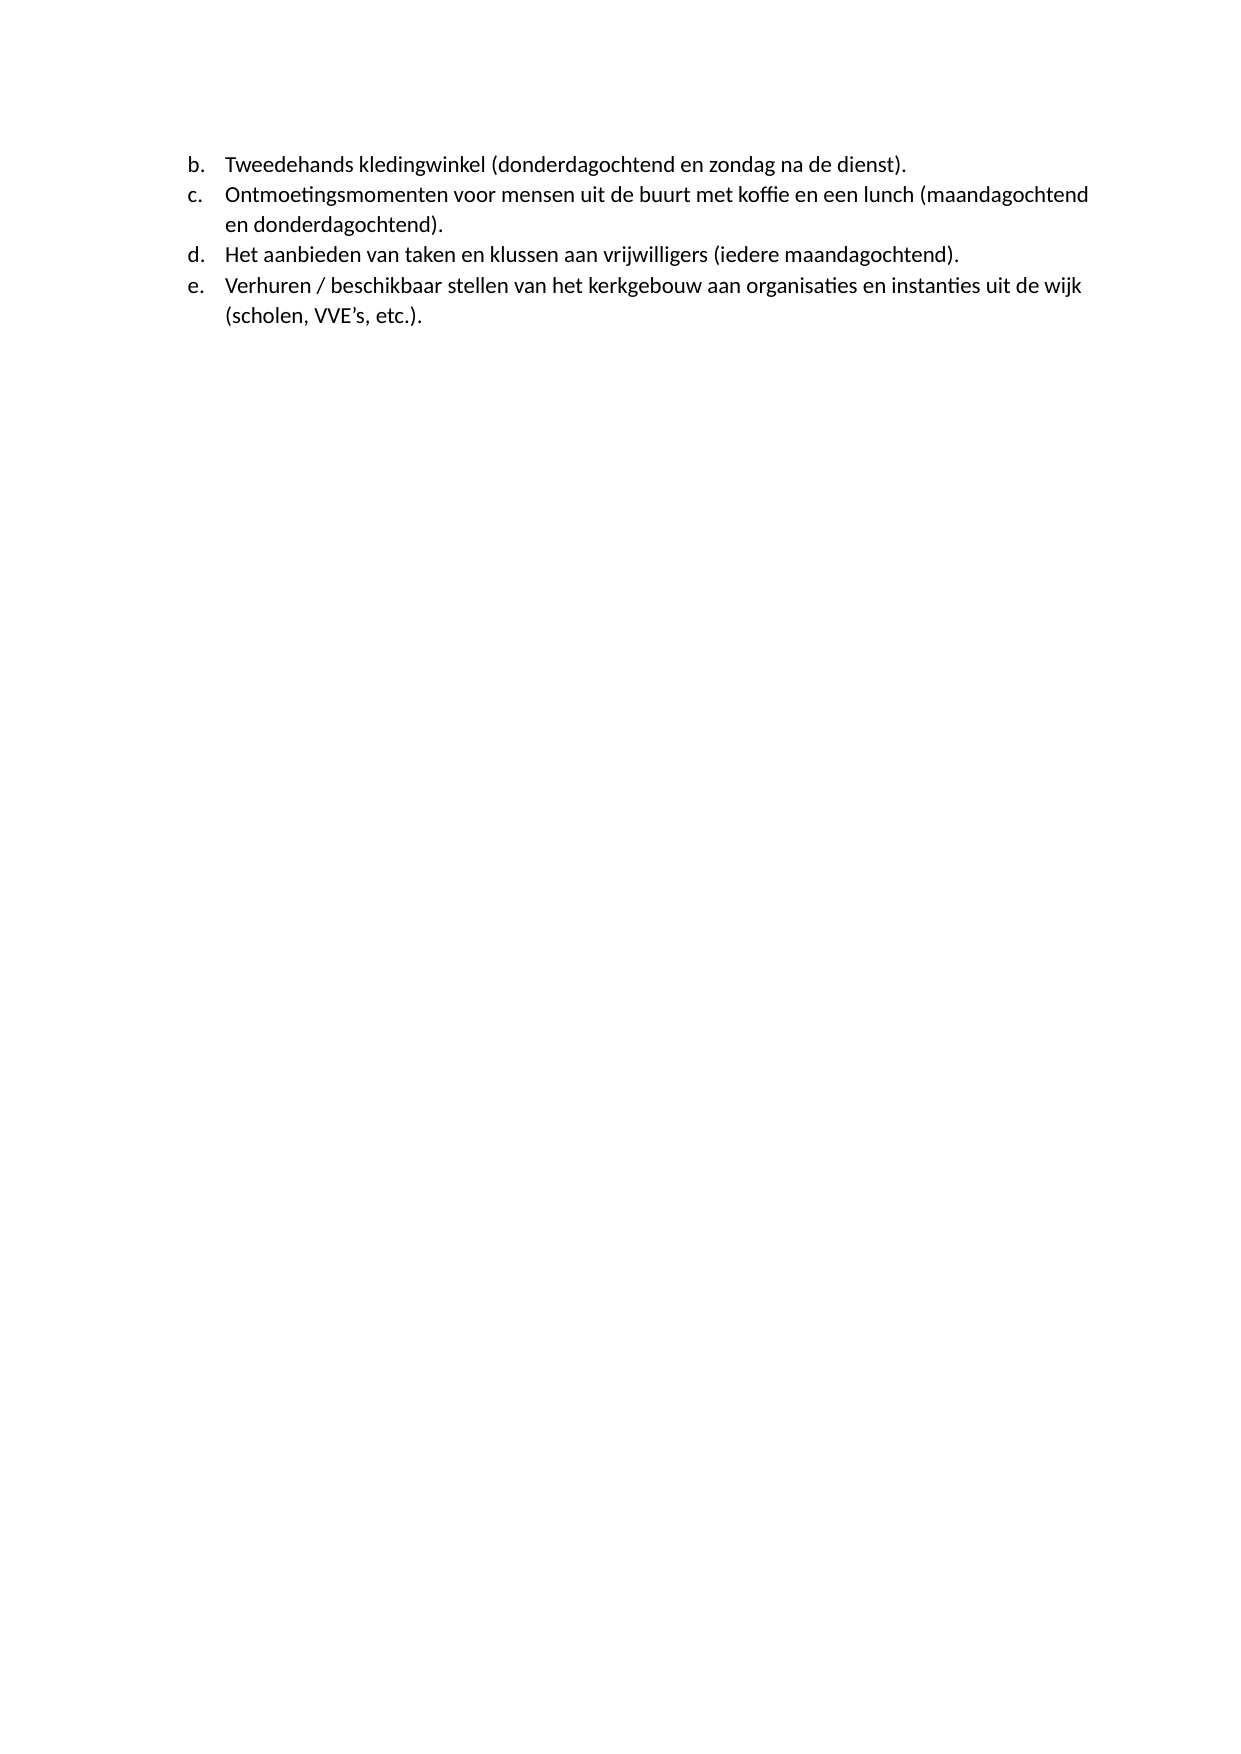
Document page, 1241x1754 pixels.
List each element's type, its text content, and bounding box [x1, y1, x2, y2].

list Ontmoetingsmomenten voor mensen uit de buurt met koffie en een lunch (maandagochtend en donderdagochtend). [187, 180, 1090, 238]
list Tweedehands kledingwinkel (donderdagochtend en zondag na de dienst). [187, 150, 1090, 178]
list Verhuren / beschikbaar stellen van het kerkgebouw aan organisaties en instanties uit de wijk (scholen, VVE’s, etc.). [187, 271, 1090, 329]
list Het aanbieden van taken en klussen aan vrijwilligers (iedere maandagochtend). [187, 241, 1090, 269]
